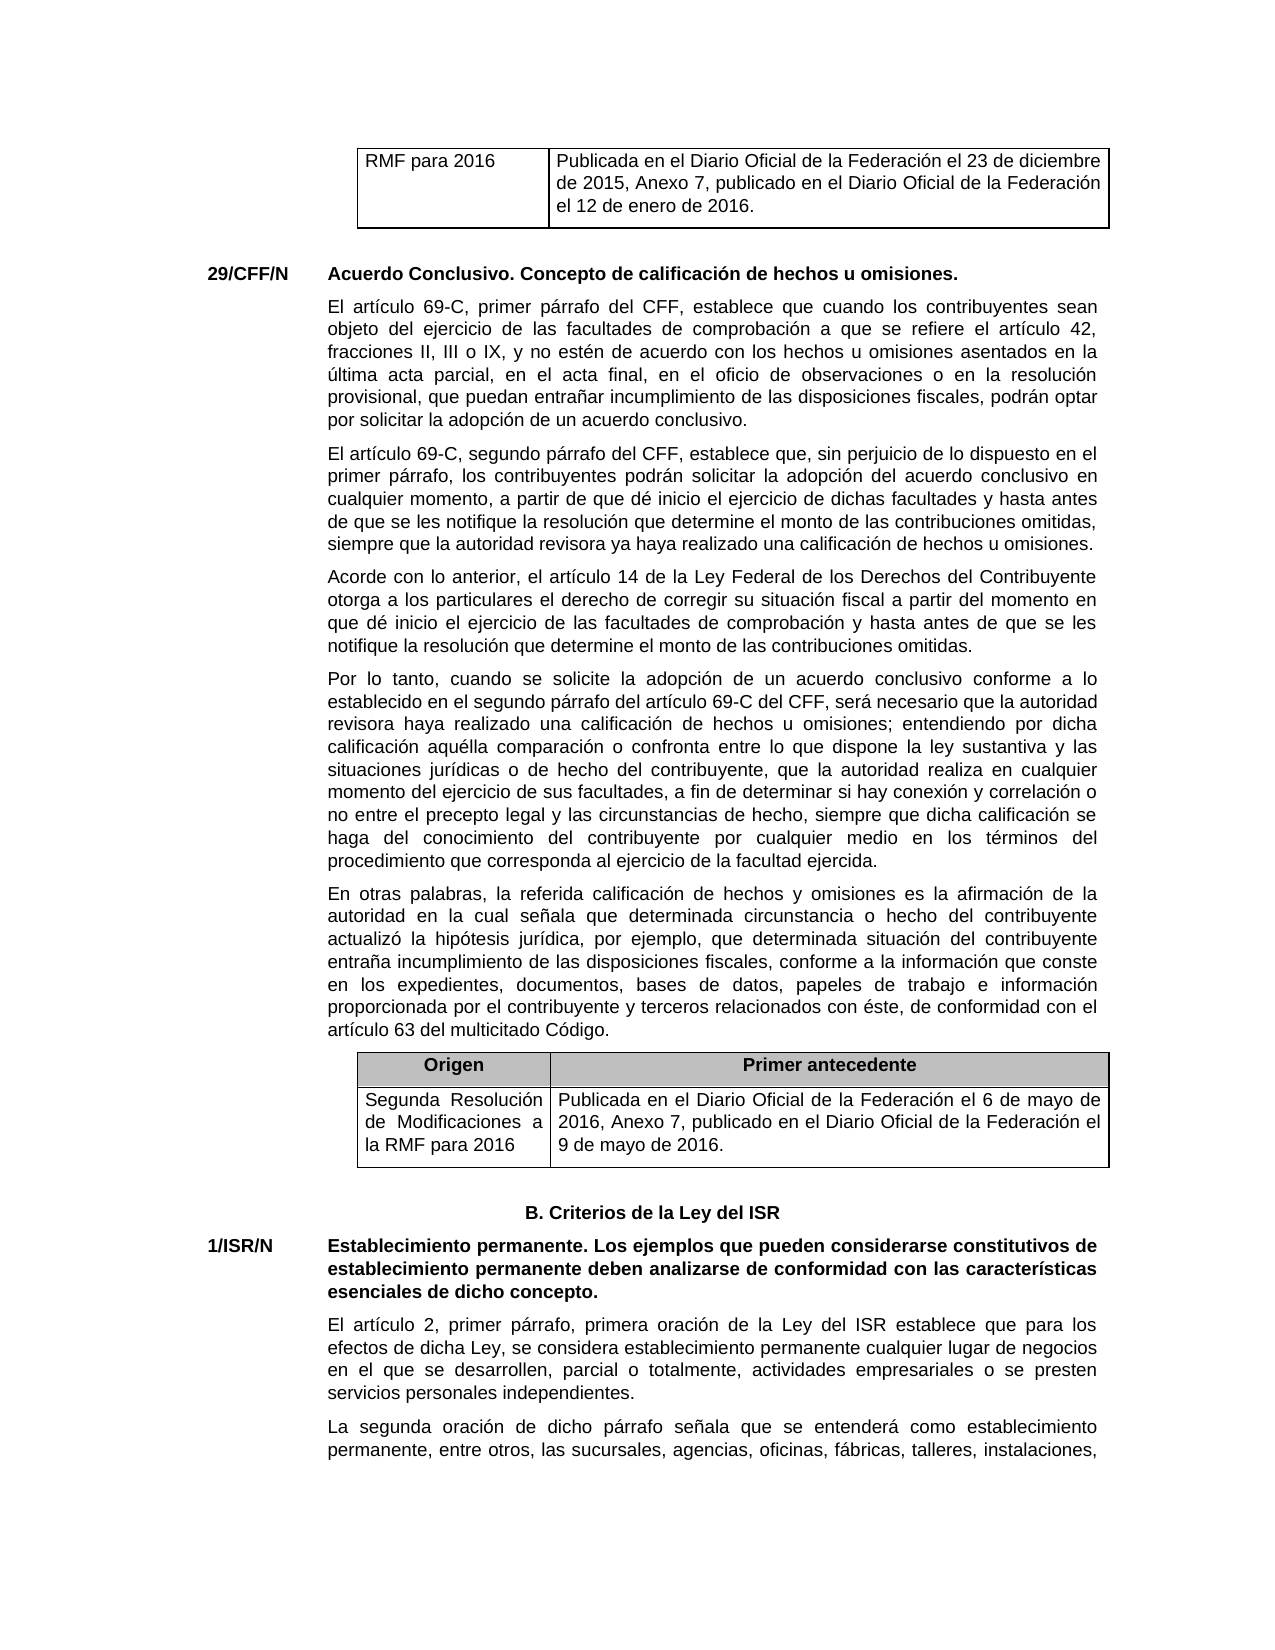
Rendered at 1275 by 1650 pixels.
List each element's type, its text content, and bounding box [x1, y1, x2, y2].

table_cell Publicada en el Diario Oficial de la Federación el 23 de diciembre de 2015, Anexo 7, publicado en el Diario Oficial de la Federación el 12 de enero de 2016. [550, 149, 1108, 227]
text B. Criterios de la Ley del ISR [207, 1201, 1098, 1224]
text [207, 1414, 1098, 1461]
table_cell RMF para 2016 [358, 149, 548, 227]
text En otras palabras, la referida calificación de hechos y omisiones es la afirmación de la autoridad en la cual señala que determinada circunstancia o hecho del contribuyente actualizó la hipótesis jurídica, por ejemplo, que determinada situación del contribuyente entraña incumplimiento de las disposiciones fiscales, conforme a la información que conste en los expedientes, documentos, bases de datos, papeles de trabajo e información proporcionada por el contribuyente y terceros relacionados con éste, de conformidad con el artículo 63 del multicitado Código. [207, 882, 1098, 1041]
text 29/CFF/N Acuerdo Conclusivo. Concepto de calificación de hechos u omisiones. [207, 262, 1098, 284]
text El artículo 69-C, segundo párrafo del CFF, establece que, sin perjuicio de lo dispuesto en el primer párrafo, los contribuyentes podrán solicitar la adopción del acuerdo conclusivo en cualquier momento, a partir de que dé inicio el ejercicio de dichas facultades y hasta antes de que se les notifique la resolución que determine el monto de las contribuciones omitidas, siempre que la autoridad revisora ya haya realizado una calificación de hechos u omisiones. [207, 442, 1098, 555]
text El artículo 69-C, primer párrafo del CFF, establece que cuando los contribuyentes sean objeto del ejercicio de las facultades de comprobación a que se refiere el artículo 42, fracciones II, III o IX, y no estén de acuerdo con los hechos u omisiones asentados en la última acta parcial, en el acta final, en el oficio de observaciones o en la resolución provisional, que puedan entrañar incumplimiento de las disposiciones fiscales, podrán optar por solicitar la adopción de un acuerdo conclusivo. [207, 295, 1098, 431]
table_header Primer antecedente [551, 1053, 1108, 1086]
table_cell Segunda Resolución de Modificaciones a la RMF para 2016 [358, 1088, 550, 1167]
text 1/ISR/N Establecimiento permanente. Los ejemplos que pueden considerarse constitutivos de establecimiento permanente deben analizarse de conformidad con las características esenciales de dicho concepto. [207, 1234, 1098, 1303]
text El artículo 2, primer párrafo, primera oración de la Ley del ISR establece que para los efectos de dicha Ley, se considera establecimiento permanente cualquier lugar de negocios en el que se desarrollen, parcial o totalmente, actividades empresariales o se presten servicios personales independientes. [207, 1313, 1098, 1404]
text Por lo tanto, cuando se solicite la adopción de un acuerdo conclusivo conforme a lo establecido en el segundo párrafo del artículo 69-C del CFF, será necesario que la autoridad revisora haya realizado una calificación de hechos u omisiones; entendiendo por dicha calificación aquélla comparación o confronta entre lo que dispone la ley sustantiva y las situaciones jurídicas o de hecho del contribuyente, que la autoridad realiza en cualquier momento del ejercicio de sus facultades, a fin de determinar si hay conexión y correlación o no entre el precepto legal y las circunstancias de hecho, siempre que dicha calificación se haga del conocimiento del contribuyente por cualquier medio en los términos del procedimiento que corresponda al ejercicio de la facultad ejercida. [207, 667, 1098, 872]
text Acorde con lo anterior, el artículo 14 de la Ley Federal de los Derechos del Contribuyente otorga a los particulares el derecho de corregir su situación fiscal a partir del momento en que dé inicio el ejercicio de las facultades de comprobación y hasta antes de que se les notifique la resolución que determine el monto de las contribuciones omitidas. [207, 566, 1098, 657]
table_cell Publicada en el Diario Oficial de la Federación el 6 de mayo de 2016, Anexo 7, publicado en el Diario Oficial de la Federación el 9 de mayo de 2016. [551, 1088, 1108, 1167]
table_header Origen [358, 1053, 550, 1086]
